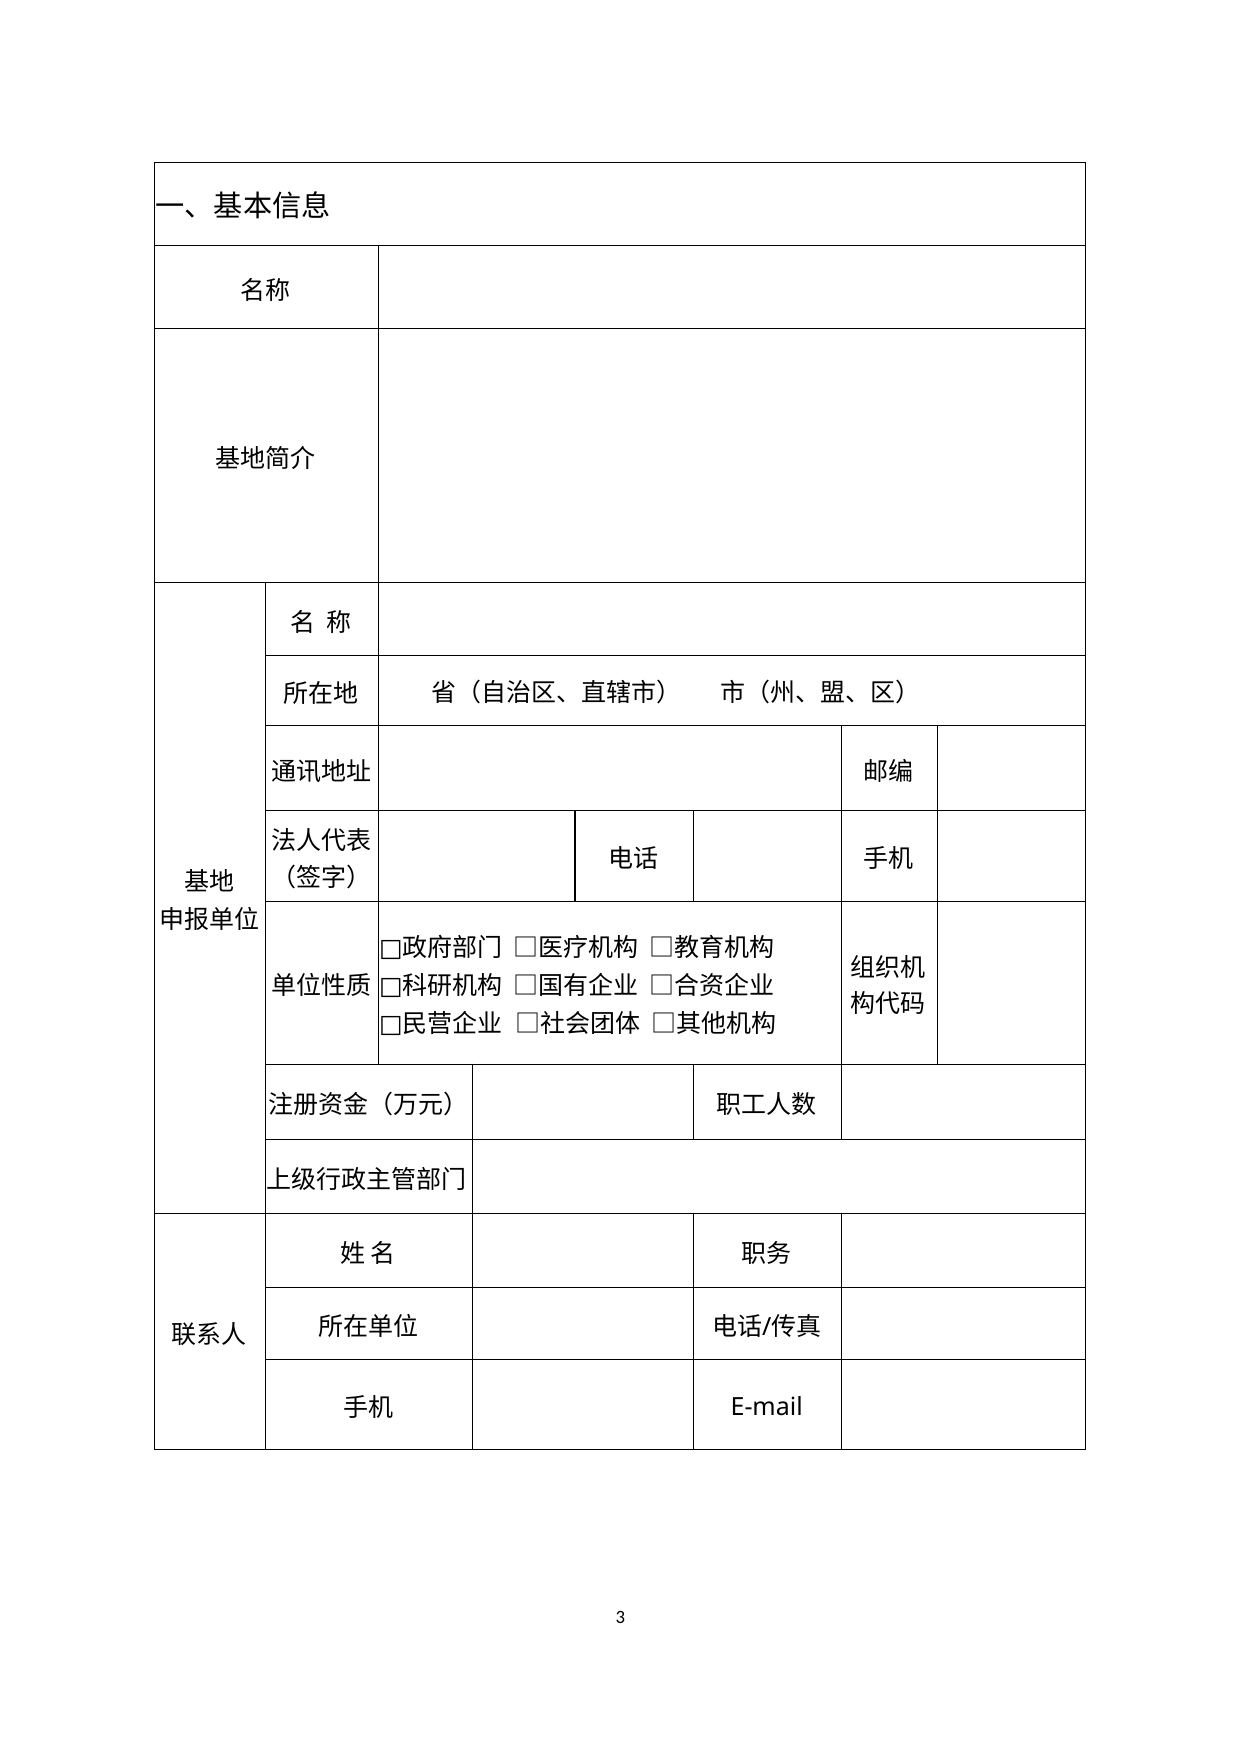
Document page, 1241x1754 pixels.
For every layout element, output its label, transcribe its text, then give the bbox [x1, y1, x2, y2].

table_cell 邮编 [842, 726, 937, 810]
table_cell [473, 1288, 693, 1359]
table_cell 单位性质 [266, 902, 378, 1063]
table_cell 组织机构代码 [842, 902, 937, 1063]
table_cell [379, 329, 1085, 582]
table_cell 名 称 [266, 583, 378, 655]
table_cell [938, 726, 1085, 810]
table_cell [938, 811, 1085, 901]
table_cell 姓 名 [266, 1214, 472, 1287]
table_cell [842, 1288, 1085, 1359]
table_cell 所在地 [266, 656, 378, 725]
table_cell 法人代表（签字） [266, 811, 378, 901]
table_cell [842, 1065, 1085, 1139]
table_cell □政府部门 □医疗机构 □教育机构 □科研机构 □国有企业 □合资企业 □民营企业 □社会团体 □其他机构 [379, 902, 841, 1063]
table_header 一、基本信息 [155, 163, 1085, 245]
table_cell 基地 申报单位 [155, 583, 265, 1212]
table_cell 手机 [266, 1360, 472, 1449]
table_cell 职工人数 [694, 1065, 841, 1139]
table_cell 通讯地址 [266, 726, 378, 810]
table_cell [694, 811, 841, 901]
table_cell [473, 1214, 693, 1287]
table_cell [842, 1360, 1085, 1449]
table_cell [842, 1214, 1085, 1287]
table_cell 名称 [155, 246, 378, 328]
table_cell 上级行政主管部门 [266, 1140, 472, 1212]
table_cell 所在单位 [266, 1288, 472, 1359]
table_cell 职务 [694, 1214, 841, 1287]
table_cell [938, 902, 1085, 1063]
table_cell 电话/传真 [694, 1288, 841, 1359]
table_cell [379, 726, 841, 810]
table_cell 电话 [576, 811, 693, 901]
table_cell [379, 811, 574, 901]
table_cell E-mail [694, 1360, 841, 1449]
table_cell [473, 1360, 693, 1449]
table_cell [379, 246, 1085, 328]
table_cell [473, 1140, 1085, 1212]
table_cell [473, 1065, 693, 1139]
table_cell 手机 [842, 811, 937, 901]
table_cell 联系人 [155, 1214, 265, 1449]
table_cell 基地简介 [155, 329, 378, 582]
table_cell 省（自治区、直辖市） 市（州、盟、区） [379, 656, 1085, 725]
table_cell 注册资金（万元） [266, 1065, 472, 1139]
table_cell [379, 583, 1085, 655]
